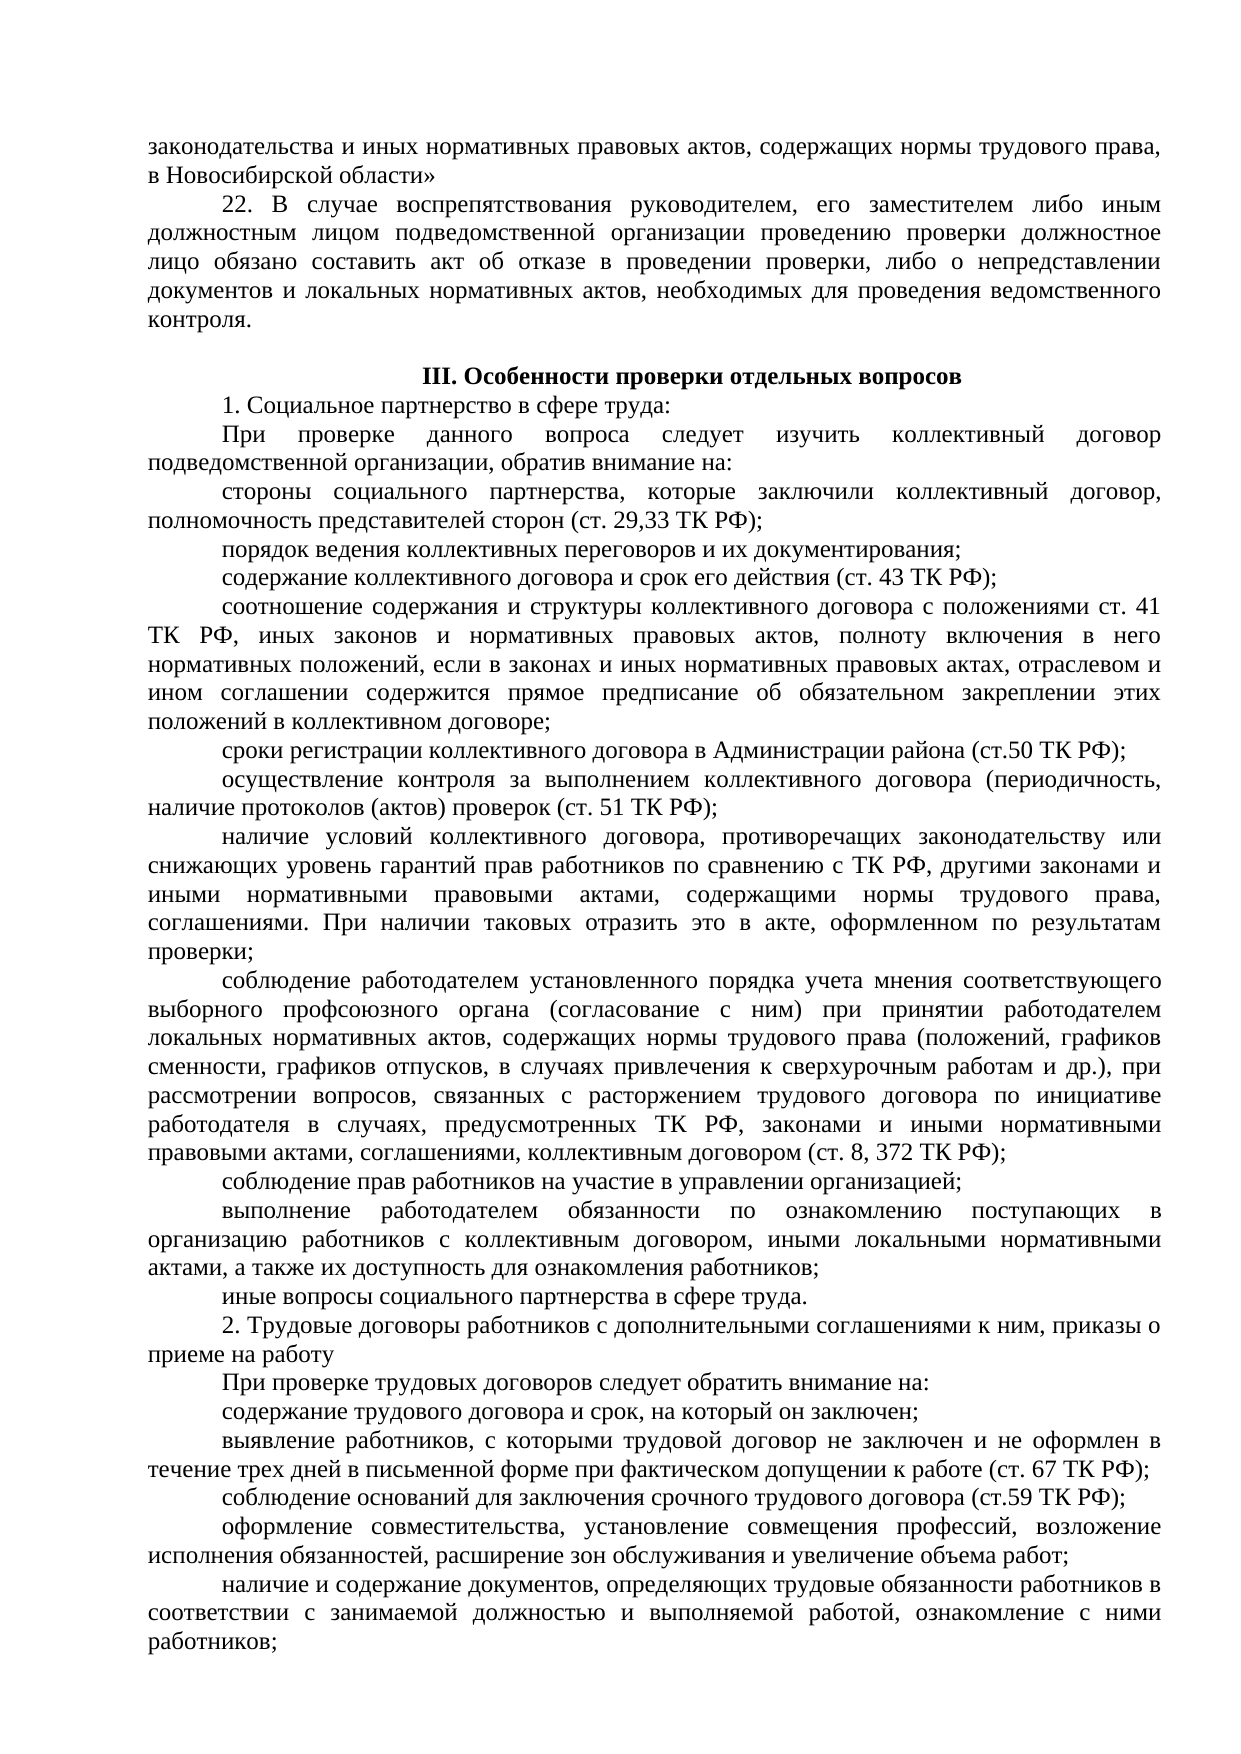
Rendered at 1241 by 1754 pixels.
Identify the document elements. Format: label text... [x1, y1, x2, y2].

text выполнение работодателем обязанности по ознакомлению поступающих в организацию работников с коллективным договором, иными локальными нормативными актами, а также их доступность для ознакомления работников; [148, 1195, 1162, 1281]
text наличие и содержание документов, определяющих трудовые обязанности работников в соответствии с занимаемой должностью и выполняемой работой, ознакомление с ними работников; [148, 1569, 1162, 1655]
text При проверке данного вопроса следует изучить коллективный договор подведомственной организации, обратив внимание на: [148, 419, 1162, 476]
text оформление совместительства, установление совмещения профессий, возложение исполнения обязанностей, расширение зон обслуживания и увеличение объема работ; [148, 1511, 1162, 1569]
text иные вопросы социального партнерства в сфере труда. [148, 1281, 1162, 1310]
text При проверке трудовых договоров следует обратить внимание на: [148, 1367, 1162, 1396]
text наличие условий коллективного договора, противоречащих законодательству или снижающих уровень гарантий прав работников по сравнению с ТК РФ, другими законами и иными нормативными правовыми актами, содержащими нормы трудового права, соглашениями. При наличии таковых отразить это в акте, оформленном по результатам проверки; [148, 821, 1162, 965]
text выявление работников, с которыми трудовой договор не заключен и не оформлен в течение трех дней в письменной форме при фактическом допущении к работе (ст. 67 ТК РФ); [148, 1425, 1162, 1482]
text соблюдение прав работников на участие в управлении организацией; [148, 1166, 1162, 1195]
text 1. Социальное партнерство в сфере труда: [148, 390, 1162, 419]
text осуществление контроля за выполнением коллективного договора (периодичность, наличие протоколов (актов) проверок (ст. 51 ТК РФ); [148, 764, 1162, 821]
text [148, 131, 1162, 189]
text порядок ведения коллективных переговоров и их документирования; [148, 534, 1162, 562]
text сроки регистрации коллективного договора в Администрации района (ст.50 ТК РФ); [148, 735, 1162, 764]
text содержание трудового договора и срок, на который он заключен; [148, 1396, 1162, 1425]
text стороны социального партнерства, которые заключили коллективный договор, полномочность представителей сторон (ст. 29,33 ТК РФ); [148, 476, 1162, 534]
text III. Особенности проверки отдельных вопросов [148, 361, 1162, 390]
text соотношение содержания и структуры коллективного договора с положениями ст. 41 ТК РФ, иных законов и нормативных правовых актов, полноту включения в него нормативных положений, если в законах и иных нормативных правовых актах, отраслевом и ином соглашении содержится прямое предписание об обязательном закреплении этих положений в коллективном договоре; [148, 591, 1162, 735]
text 22. В случае воспрепятствования руководителем, его заместителем либо иным должностным лицом подведомственной организации проведению проверки должностное лицо обязано составить акт об отказе в проведении проверки, либо о непредставлении документов и локальных нормативных актов, необходимых для проведения ведомственного контроля. [148, 189, 1162, 332]
text содержание коллективного договора и срок его действия (ст. 43 ТК РФ); [148, 562, 1162, 591]
text соблюдение оснований для заключения срочного трудового договора (ст.59 ТК РФ); [148, 1482, 1162, 1511]
text соблюдение работодателем установленного порядка учета мнения соответствующего выборного профсоюзного органа (согласование с ним) при принятии работодателем локальных нормативных актов, содержащих нормы трудового права (положений, графиков сменности, графиков отпусков, в случаях привлечения к сверхурочным работам и др.), при рассмотрении вопросов, связанных с расторжением трудового договора по инициативе работодателя в случаях, предусмотренных ТК РФ, законами и иными нормативными правовыми актами, соглашениями, коллективным договором (ст. 8, 372 ТК РФ); [148, 965, 1162, 1166]
text 2. Трудовые договоры работников с дополнительными соглашениями к ним, приказы о приеме на работу [148, 1310, 1162, 1367]
